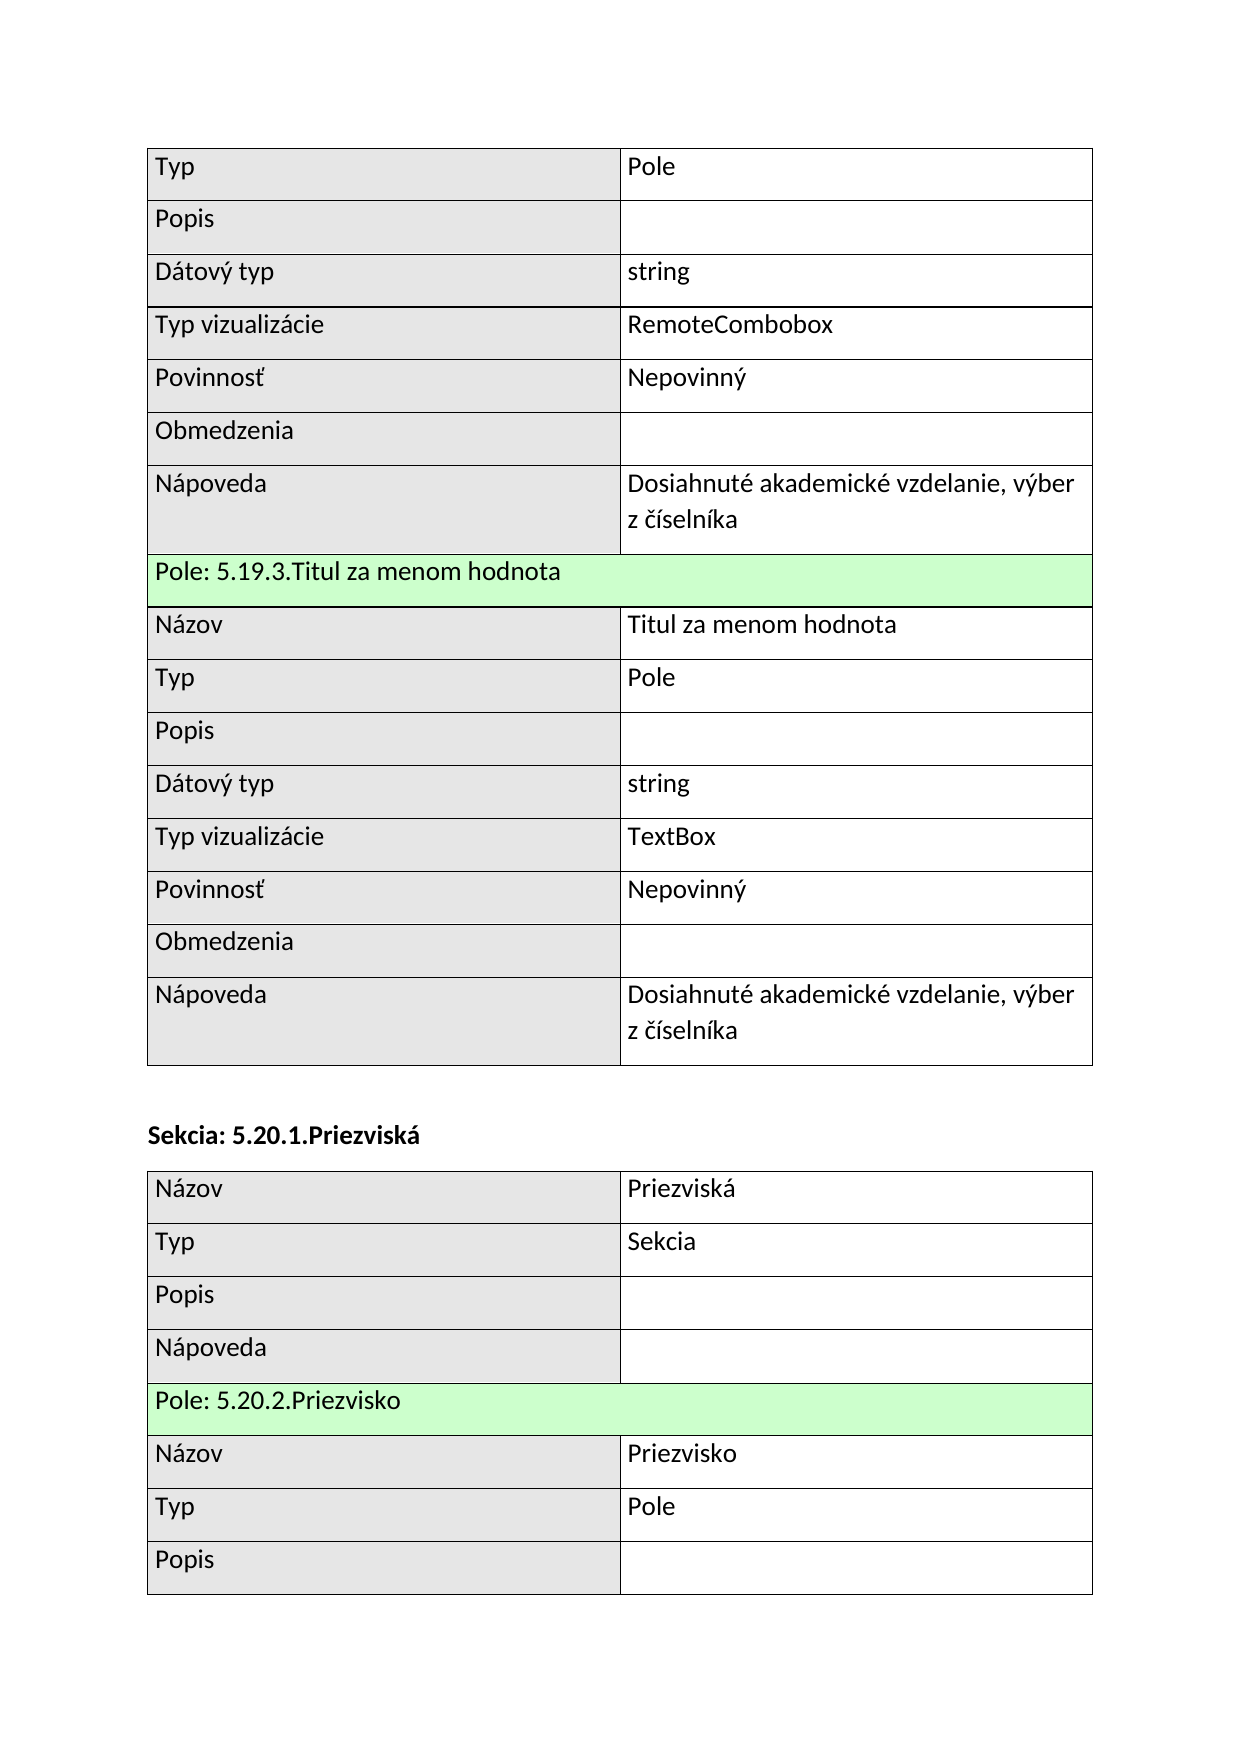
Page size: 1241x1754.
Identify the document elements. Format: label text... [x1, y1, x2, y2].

table_cell Nápoveda [148, 1330, 620, 1382]
table_cell Priezvisko [621, 1436, 1092, 1488]
table_cell Popis [148, 201, 620, 253]
table_cell Nápoveda [148, 978, 620, 1065]
table_cell [621, 413, 1092, 465]
table_cell Pole [621, 149, 1092, 200]
table_cell Pole [621, 1489, 1092, 1541]
table_cell [621, 713, 1092, 765]
table_cell Typ [148, 1224, 620, 1276]
table_cell RemoteCombobox [621, 308, 1092, 359]
table_cell Typ vizualizácie [148, 308, 620, 359]
table_cell Povinnosť [148, 360, 620, 412]
table_cell Typ vizualizácie [148, 819, 620, 871]
table_cell [621, 201, 1092, 253]
table_cell Povinnosť [148, 872, 620, 923]
table_cell Pole: 5.19.3.Titul za menom hodnota [148, 555, 1092, 606]
table_cell Nepovinný [621, 360, 1092, 412]
table_header Názov [148, 1172, 620, 1223]
table_cell Nepovinný [621, 872, 1092, 923]
table_cell Typ [148, 1489, 620, 1541]
table_cell Názov [148, 608, 620, 659]
table_cell Pole: 5.20.2.Priezvisko [148, 1384, 1092, 1435]
text Sekcia: 5.20.1.Priezviská [148, 1118, 1093, 1151]
table_cell Dátový typ [148, 255, 620, 306]
table_cell [621, 1330, 1092, 1382]
table_cell Typ [148, 660, 620, 712]
table_cell Popis [148, 1542, 620, 1594]
table_cell [621, 925, 1092, 977]
table_cell Dosiahnuté akademické vzdelanie, výber z číselníka [621, 466, 1092, 553]
table_cell Dátový typ [148, 766, 620, 818]
table_cell [621, 1277, 1092, 1329]
table_cell Nápoveda [148, 466, 620, 553]
table_cell TextBox [621, 819, 1092, 871]
table_cell Dosiahnuté akademické vzdelanie, výber z číselníka [621, 978, 1092, 1065]
table_header Priezviská [621, 1172, 1092, 1223]
table_cell Titul za menom hodnota [621, 608, 1092, 659]
table_cell Obmedzenia [148, 925, 620, 977]
table_cell [621, 1542, 1092, 1594]
table_cell string [621, 766, 1092, 818]
table_cell Sekcia [621, 1224, 1092, 1276]
table_cell Typ [148, 149, 620, 200]
table_cell Popis [148, 713, 620, 765]
table_cell Popis [148, 1277, 620, 1329]
table_cell string [621, 255, 1092, 306]
table_cell Názov [148, 1436, 620, 1488]
table_cell Obmedzenia [148, 413, 620, 465]
table_cell Pole [621, 660, 1092, 712]
